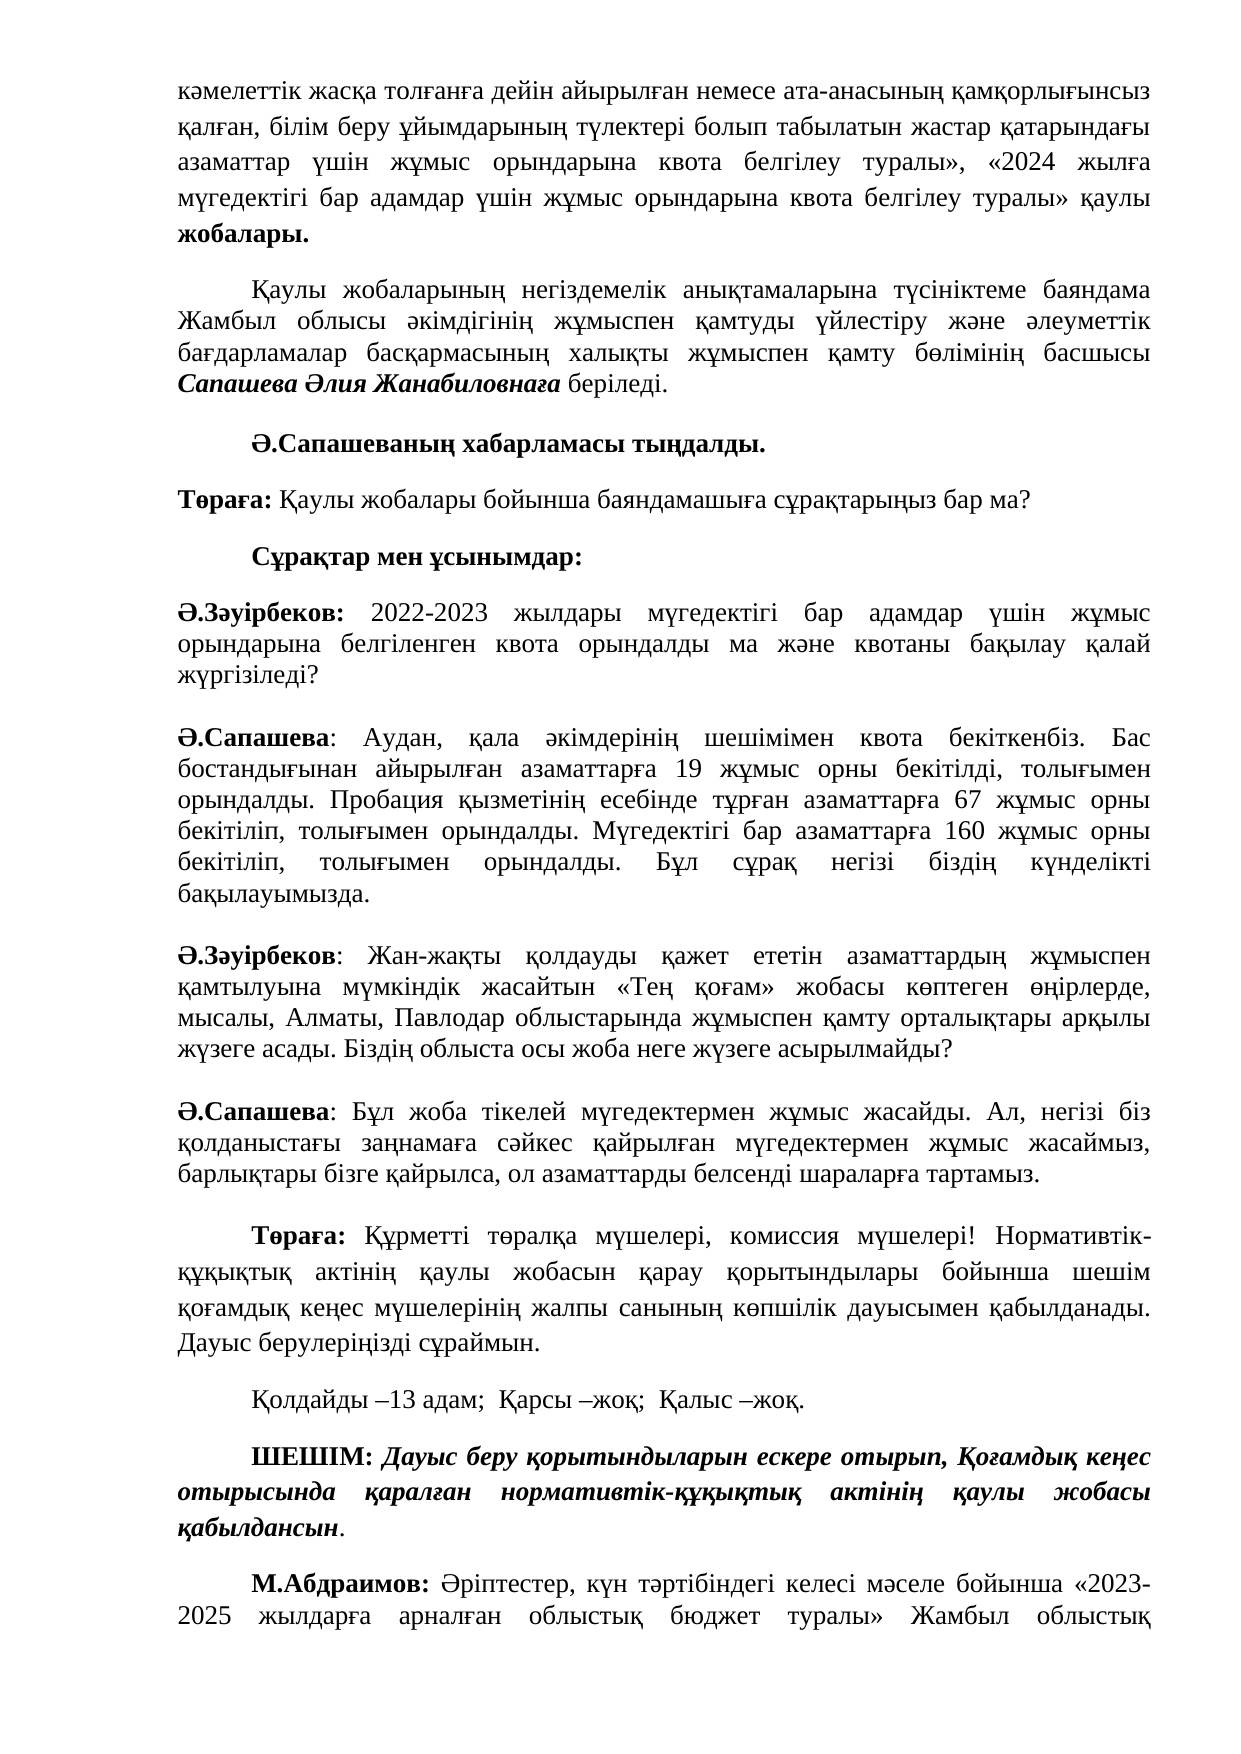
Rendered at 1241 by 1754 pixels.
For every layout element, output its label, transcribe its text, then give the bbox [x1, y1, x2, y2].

text Қолдайды –13 адам; Қарсы –жоқ; Қалыс –жоқ. [177, 1383, 1152, 1414]
text Сұрақтар мен ұсынымдар: [177, 540, 1152, 571]
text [177, 1568, 1152, 1630]
text ШЕШІМ: Дауыс беру қорытындыларын ескере отырып, Қоғамдық кеңес отырысында қаралған нормативтік-құқықтық актінің қаулы жобасы қабылдансын. [177, 1439, 1152, 1542]
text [177, 74, 1152, 248]
text Төраға: Қаулы жобалары бойынша баяндамашыға сұрақтарыңыз бар ма? [177, 483, 1152, 514]
text Ә.Сапашева: Аудан, қала әкімдерінің шешімімен квота бекіткенбіз. Бас бостандығынан айырылған азаматтарға 19 жұмыс орны бекітілді, толығымен орындалды. Пробация қызметінің есебінде тұрған азаматтарға 67 жұмыс орны бекітіліп, толығымен орындалды. Мүгедектігі бар азаматтарға 160 жұмыс орны бекітіліп, толығымен орындалды. Бұл сұрақ негізі біздің күнделікті бақылауымызда. [177, 721, 1152, 908]
text Ә.Зәуірбеков: Жан-жақты қолдауды қажет ететін азаматтардың жұмыспен қамтылуына мүмкіндік жасайтын «Тең қоғам» жобасы көптеген өңірлерде, мысалы, Алматы, Павлодар облыстарында жұмыспен қамту орталықтары арқылы жүзеге асады. Біздің облыста осы жоба неге жүзеге асырылмайды? [177, 939, 1152, 1063]
text Ә.Зәуірбеков: 2022-2023 жылдары мүгедектігі бар адамдар үшін жұмыс орындарына белгіленген квота орындалды ма және квотаны бақылау қалай жүргізіледі? [177, 596, 1152, 690]
text Қаулы жобаларының негіздемелік анықтамаларына түсініктеме баяндама Жамбыл облысы әкімдігінің жұмыспен қамтуды үйлестіру және әлеуметтік бағдарламалар басқармасының халықты жұмыспен қамту бөлімінің басшысы Сапашева Әлия Жанабиловнаға беріледі. [177, 273, 1152, 398]
text Төраға: Құрметті төралқа мүшелері, комиссия мүшелері! Нормативтік-құқықтық актінің қаулы жобасын қарау қорытындылары бойынша шешім қоғамдық кеңес мүшелерінің жалпы санының көпшілік дауысымен қабылданады. Дауыс берулеріңізді сұраймын. [177, 1219, 1152, 1358]
text Ә.Сапашеваның хабарламасы тыңдалды. [177, 427, 1152, 458]
text Ә.Сапашева: Бұл жоба тікелей мүгедектермен жұмыс жасайды. Ал, негізі біз қолданыстағы заңнамаға сәйкес қайрылған мүгедектермен жұмыс жасаймыз, барлықтары бізге қайрылса, ол азаматтарды белсенді шараларға тартамыз. [177, 1095, 1152, 1188]
